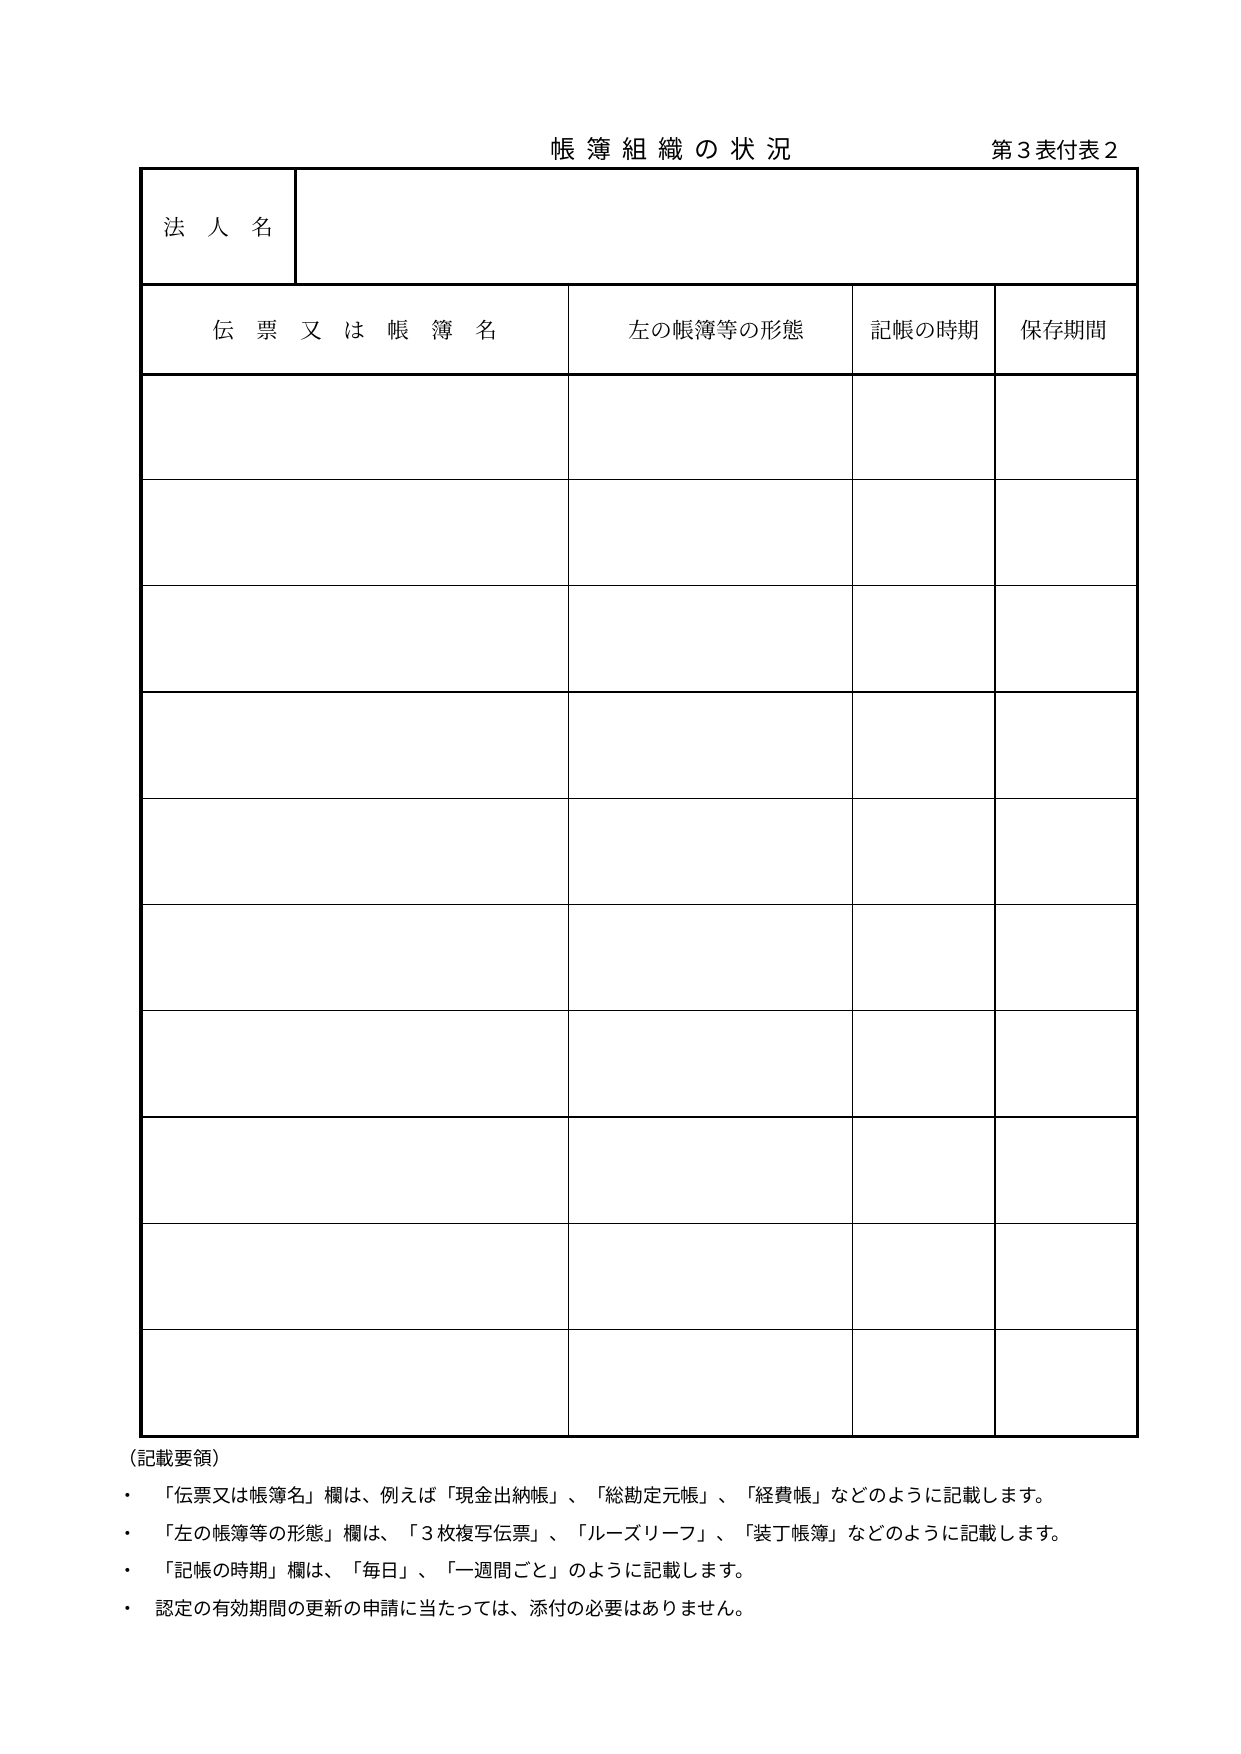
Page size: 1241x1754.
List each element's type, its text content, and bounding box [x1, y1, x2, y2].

table_cell [853, 693, 994, 798]
table_cell 記帳の時期 [853, 286, 994, 373]
table_cell [569, 1011, 852, 1116]
table_cell [569, 480, 852, 585]
table_cell [996, 1224, 1136, 1329]
table_cell [996, 1118, 1136, 1223]
table_cell [996, 586, 1136, 691]
table_header [297, 170, 1136, 282]
text ・ 「記帳の時期」欄は、「毎日」、「一週間ごと」のように記載します。 [118, 1551, 1122, 1588]
table_cell [853, 376, 994, 479]
table_cell [143, 799, 568, 904]
table_cell [143, 586, 568, 691]
table_cell [569, 1224, 852, 1329]
table_cell [569, 586, 852, 691]
table_cell [143, 1011, 568, 1116]
table_cell 伝 票 又 は 帳 簿 名 [143, 286, 568, 373]
text ・ 「伝票又は帳簿名」欄は、例えば「現金出納帳」、「総勘定元帳」、「経費帳」などのように記載します。 [118, 1476, 1122, 1513]
table_cell [853, 1224, 994, 1329]
table_cell [996, 905, 1136, 1010]
table_cell 左の帳簿等の形態 [569, 286, 852, 373]
text ・ 「左の帳簿等の形態」欄は、「３枚複写伝票」、「ルーズリーフ」、「装丁帳簿」などのように記載します。 [118, 1513, 1122, 1551]
table_cell [143, 1224, 568, 1329]
table_cell [143, 1330, 568, 1435]
table_cell [569, 799, 852, 904]
table_cell [853, 480, 994, 585]
table_cell [996, 799, 1136, 904]
table_cell [853, 799, 994, 904]
table_cell [853, 586, 994, 691]
table_cell [996, 693, 1136, 798]
table_cell [853, 905, 994, 1010]
table_cell [996, 480, 1136, 585]
table_cell [996, 1011, 1136, 1116]
table_cell [569, 905, 852, 1010]
text （記載要領） [118, 1438, 1122, 1476]
table_cell [853, 1011, 994, 1116]
table_cell [143, 905, 568, 1010]
table_cell [569, 1330, 852, 1435]
table_cell [996, 376, 1136, 479]
table_cell [569, 693, 852, 798]
table_cell [569, 376, 852, 479]
table_cell [143, 693, 568, 798]
table_header 法 人 名 [143, 170, 294, 282]
text ・ 認定の有効期間の更新の申請に当たっては、添付の必要はありません。 [118, 1588, 1122, 1626]
table_cell [143, 1118, 568, 1223]
table_cell [996, 1330, 1136, 1435]
table_cell [143, 376, 568, 479]
table_cell 保存期間 [996, 286, 1136, 373]
table_cell [143, 480, 568, 585]
table_cell [853, 1330, 994, 1435]
table_cell [853, 1118, 994, 1223]
text 帳簿組織の状況 第３表付表２ [118, 129, 1122, 167]
table_cell [569, 1118, 852, 1223]
